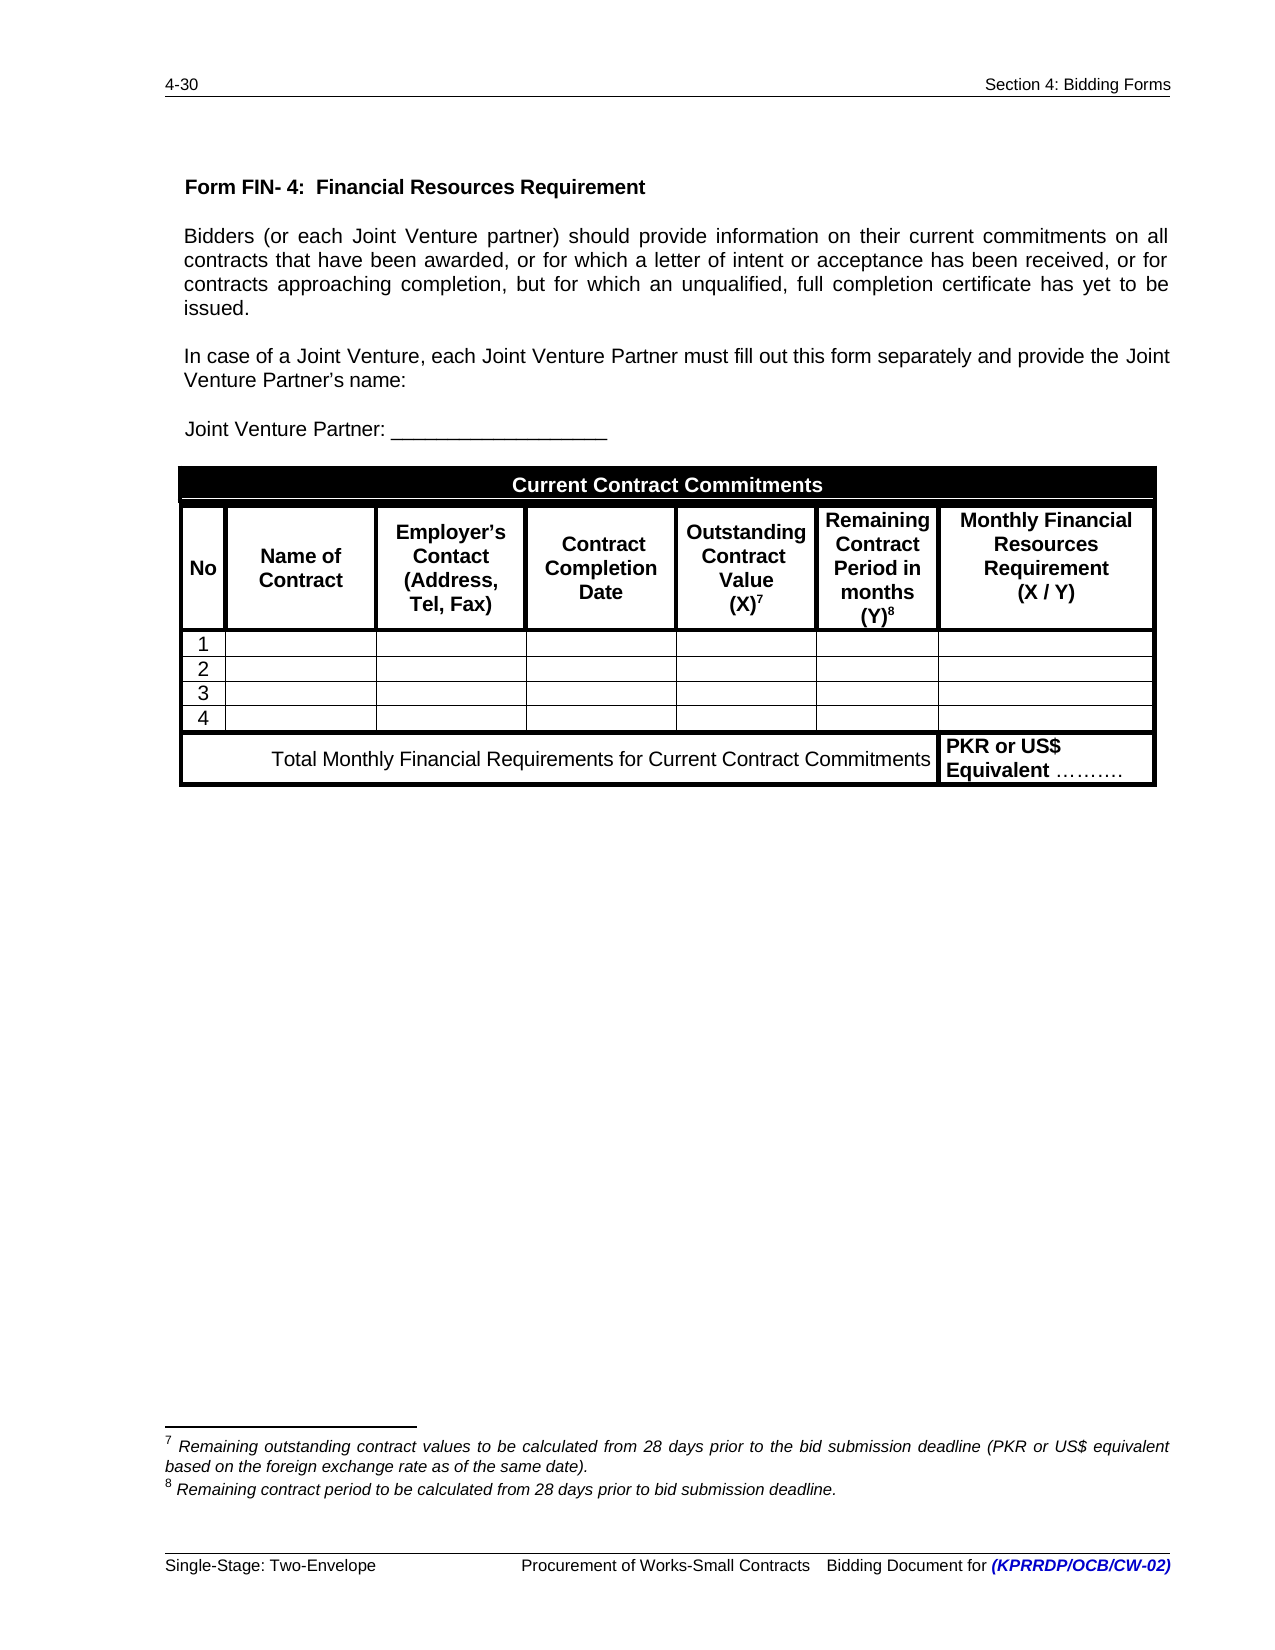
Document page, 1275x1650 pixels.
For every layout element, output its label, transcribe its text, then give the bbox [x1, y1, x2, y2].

table_header Contract Completion Date [528, 508, 674, 628]
table_header Name of Contract [228, 508, 374, 628]
table_cell [677, 682, 816, 705]
table_cell 3 [183, 682, 225, 705]
list In case of a Joint Venture, each Joint Venture Partner must fill out this form separately and provide the Joint Venture Partner’s name: [184, 344, 1170, 392]
table_header Monthly Financial Resources Requirement (X / Y) [941, 508, 1152, 628]
table_cell 4 [183, 706, 225, 730]
table_header Remaining Contract Period in months (Y) [819, 508, 936, 628]
table_cell [226, 657, 376, 681]
table_cell [677, 632, 816, 656]
text Joint Venture Partner: ___________________ [184, 417, 1170, 441]
table_header No [183, 508, 223, 628]
list Bidders (or each Joint Venture partner) should provide information on their current commitments on all contracts that have been awarded, or for which a letter of intent or acceptance has been received, or for contracts approaching completion, but for which an unqualified, full completion certificate has yet to be issued. [184, 224, 1170, 320]
table_cell [677, 657, 816, 681]
table_header Employer’s Contact (Address, Tel, Fax) [378, 508, 523, 628]
table_cell [377, 682, 526, 705]
table_cell 2 [183, 657, 225, 681]
table_header Current Contract Commitments [182, 470, 1153, 498]
table_cell [817, 657, 938, 681]
table_cell [226, 632, 376, 656]
table_cell [377, 706, 526, 730]
table_cell [527, 657, 676, 681]
table_cell [939, 706, 1152, 730]
table_cell [527, 682, 676, 705]
table_cell [817, 706, 938, 730]
table_cell [527, 706, 676, 730]
table_cell [939, 682, 1152, 705]
table_cell [527, 632, 676, 656]
text Form FIN- 4: Financial Resources Requirement [184, 175, 1170, 199]
table_cell [226, 706, 376, 730]
table_cell [939, 657, 1152, 681]
table_cell [377, 657, 526, 681]
table_cell [377, 632, 526, 656]
table_cell [817, 682, 938, 705]
table_cell [817, 632, 938, 656]
table_cell [939, 632, 1152, 656]
table_cell Total Monthly Financial Requirements for Current Contract Commitments [183, 735, 936, 782]
table_cell [677, 706, 816, 730]
table_cell 1 [183, 632, 225, 656]
table_cell PKR or US$ Equivalent ………. [941, 735, 1152, 782]
table_cell [226, 682, 376, 705]
table_header Outstanding Contract Value (X) [678, 508, 814, 628]
